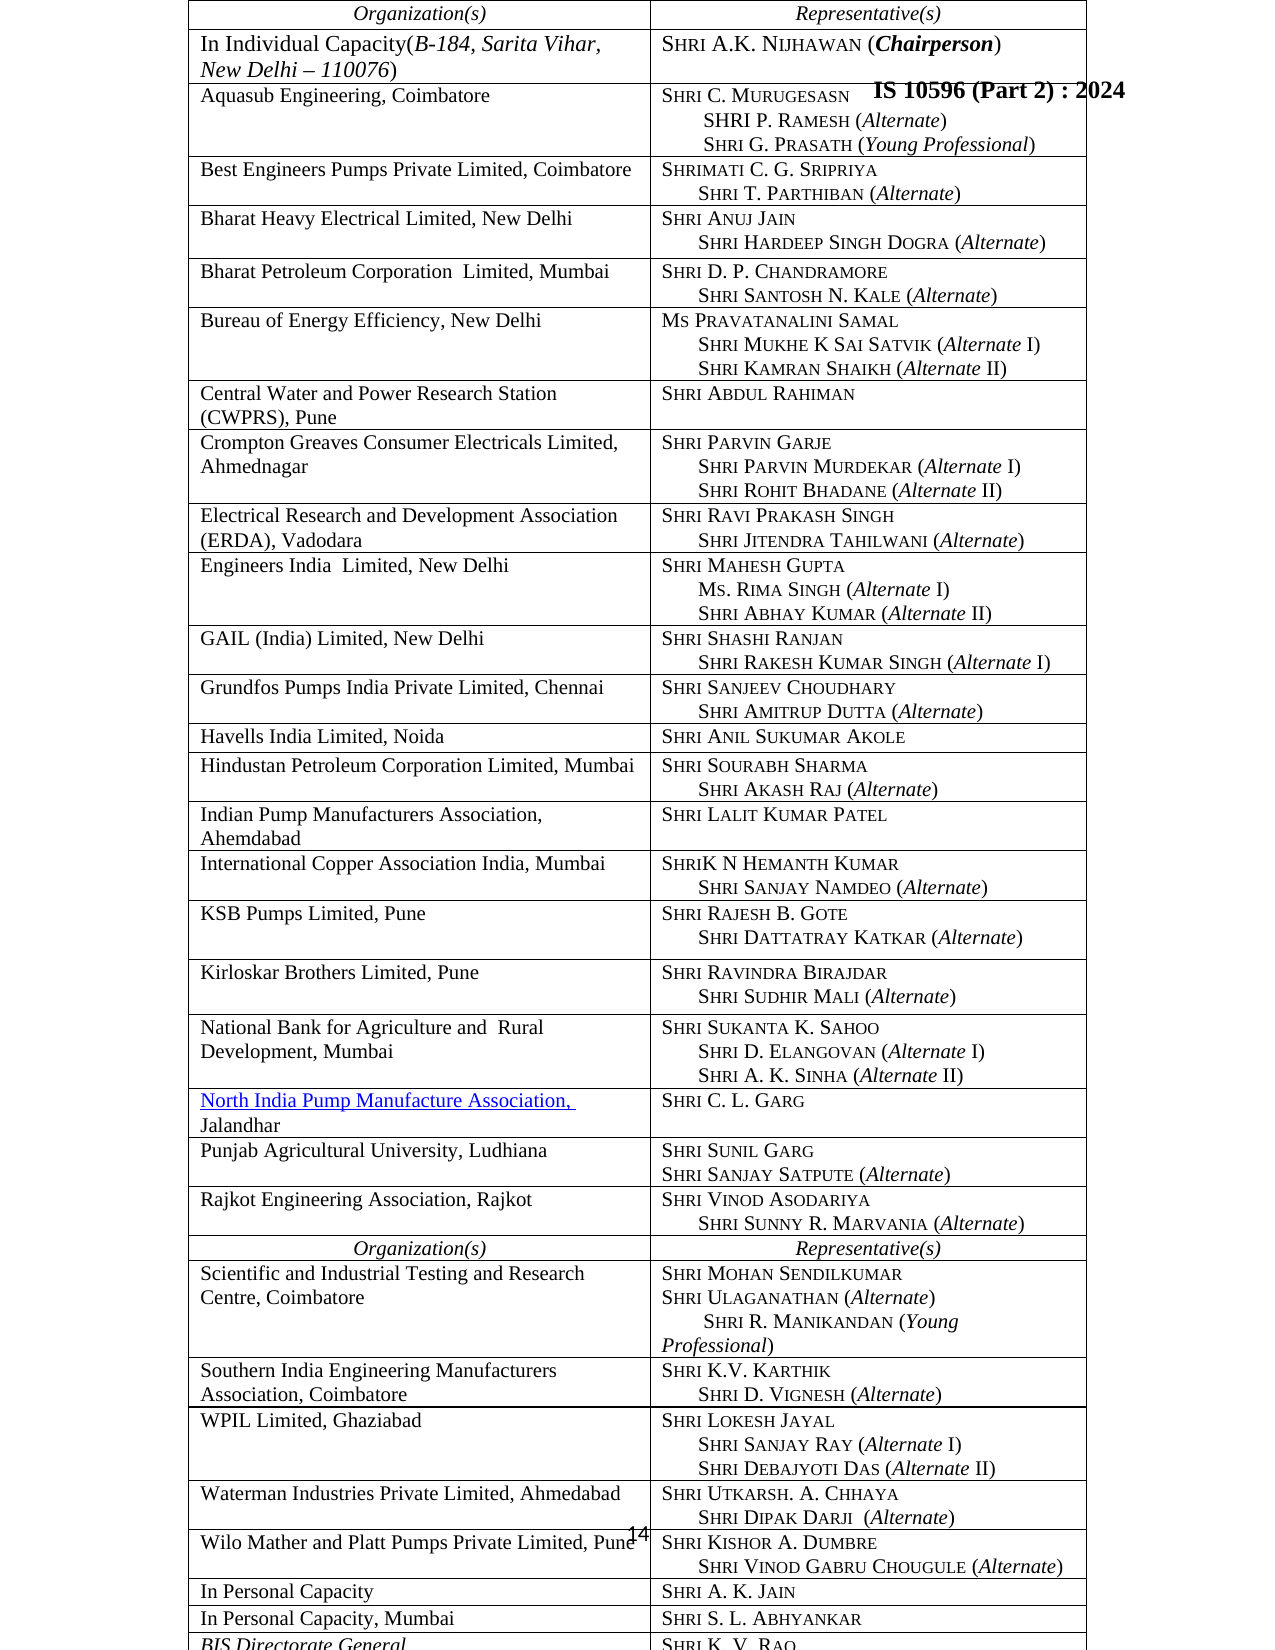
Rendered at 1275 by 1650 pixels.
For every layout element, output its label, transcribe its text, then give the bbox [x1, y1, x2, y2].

table_cell KSB Pumps Limited, Pune [189, 901, 650, 958]
table_cell BIS Directorate General [189, 1633, 650, 1650]
table_cell Shri Anuj Jain Shri Hardeep Singh Dogra (Alternate) [651, 206, 1086, 258]
table_cell Hindustan Petroleum Corporation Limited, Mumbai [189, 753, 650, 801]
table_cell Rajkot Engineering Association, Rajkot [189, 1187, 650, 1235]
table_cell Engineers India Limited, New Delhi [189, 553, 650, 625]
table_cell Punjab Agricultural University, Ludhiana [189, 1138, 650, 1186]
table_cell Electrical Research and Development Association (ERDA), Vadodara [189, 504, 650, 552]
table_cell Bharat Heavy Electrical Limited, New Delhi [189, 206, 650, 258]
table_cell Shri Sourabh Sharma Shri Akash Raj (Alternate) [651, 753, 1086, 801]
table_header Representative(s) [651, 1, 1086, 29]
table_cell Kirloskar Brothers Limited, Pune [189, 960, 650, 1014]
table_cell Shri Mohan Sendilkumar Shri Ulaganathan (Alternate) Shri R. Manikandan (Young Professional) [651, 1261, 1086, 1357]
table_cell ShriK N Hemanth Kumar Shri Sanjay Namdeo (Alternate) [651, 851, 1086, 900]
table_cell Shri Anil Sukumar Akole [651, 724, 1086, 752]
table_cell International Copper Association India, Mumbai [189, 851, 650, 900]
table_cell Indian Pump Manufacturers Association, Ahemdabad [189, 802, 650, 850]
table_cell North India Pump Manufacture Association, Jalandhar [189, 1089, 650, 1137]
table_cell National Bank for Agriculture and Rural Development, Mumbai [189, 1015, 650, 1087]
table_cell Shri Sanjeev Choudhary Shri Amitrup Dutta (Alternate) [651, 675, 1086, 723]
table_cell Shri C. Murugesasn SHRI P. Ramesh (Alternate) Shri G. Prasath (Young Professional) [651, 84, 1086, 156]
table_cell Shri Lokesh Jayal Shri Sanjay Ray (Alternate I) Shri Debajyoti Das (Alternate II) [651, 1408, 1086, 1480]
table_cell Organization(s) [189, 1236, 650, 1260]
table_cell Shri Sukanta K. Sahoo Shri D. Elangovan (Alternate I) Shri A. K. Sinha (Alternate II) [651, 1015, 1086, 1087]
table_cell Southern India Engineering Manufacturers Association, Coimbatore [189, 1358, 650, 1406]
table_cell Scientific and Industrial Testing and Research Centre, Coimbatore [189, 1261, 650, 1357]
table_cell Bharat Petroleum Corporation Limited, Mumbai [189, 259, 650, 307]
table_cell Shri Rajesh B. Gote Shri Dattatray Katkar (Alternate) [651, 901, 1086, 958]
table_cell WPIL Limited, Ghaziabad [189, 1408, 650, 1480]
table_cell Wilo Mather and Platt Pumps Private Limited, Pune [189, 1530, 650, 1578]
table_cell Shri Abdul Rahiman [651, 381, 1086, 429]
table_cell Shri K.V. Karthik Shri D. Vignesh (Alternate) [651, 1358, 1086, 1406]
table_cell Shri Ravindra Birajdar Shri Sudhir Mali (Alternate) [651, 960, 1086, 1014]
table_cell Shri Utkarsh. A. Chhaya Shri Dipak Darji (Alternate) [651, 1481, 1086, 1529]
table_cell Shri A.K. Nijhawan (Chairperson) [651, 30, 1086, 82]
table_cell Shri Vinod Asodariya Shri Sunny R. Marvania (Alternate) [651, 1187, 1086, 1235]
table_cell GAIL (India) Limited, New Delhi [189, 626, 650, 674]
table_cell Shri Parvin Garje Shri Parvin Murdekar (Alternate I) Shri Rohit Bhadane (Alternate II) [651, 430, 1086, 502]
table_cell Crompton Greaves Consumer Electricals Limited, Ahmednagar [189, 430, 650, 502]
table_cell In Personal Capacity [189, 1579, 650, 1605]
table_cell Waterman Industries Private Limited, Ahmedabad [189, 1481, 650, 1529]
table_cell Aquasub Engineering, Coimbatore [189, 84, 650, 156]
table_cell Central Water and Power Research Station (CWPRS), Pune [189, 381, 650, 429]
table_cell Representative(s) [651, 1236, 1086, 1260]
table_cell Best Engineers Pumps Private Limited, Coimbatore [189, 157, 650, 205]
table_cell Shri Ravi Prakash Singh Shri Jitendra Tahilwani (Alternate) [651, 504, 1086, 552]
table_cell Bureau of Energy Efficiency, New Delhi [189, 308, 650, 380]
table_cell Shri Sunil Garg Shri Sanjay Satpute (Alternate) [651, 1138, 1086, 1186]
table_cell Shri D. P. Chandramore Shri Santosh N. Kale (Alternate) [651, 259, 1086, 307]
table_cell Shri C. L. Garg [651, 1089, 1086, 1137]
table_cell In Personal Capacity, Mumbai [189, 1606, 650, 1632]
table_cell Ms Pravatanalini Samal Shri Mukhe K Sai Satvik (Alternate I) Shri Kamran Shaikh (Alternate II) [651, 308, 1086, 380]
table_cell Shri Shashi Ranjan Shri Rakesh Kumar Singh (Alternate I) [651, 626, 1086, 674]
table_cell Shri Mahesh Gupta Ms. Rima Singh (Alternate I) Shri Abhay Kumar (Alternate II) [651, 553, 1086, 625]
table_cell Shrimati C. G. Sripriya Shri T. Parthiban (Alternate) [651, 157, 1086, 205]
table_cell Shri Kishor A. Dumbre Shri Vinod Gabru Chougule (Alternate) [651, 1530, 1086, 1578]
table_header Organization(s) [189, 1, 650, 29]
table_cell Shri A. K. Jain [651, 1579, 1086, 1605]
table_cell Grundfos Pumps India Private Limited, Chennai [189, 675, 650, 723]
table_cell In Individual Capacity(B-184, Sarita Vihar, New Delhi – 110076) [189, 30, 650, 82]
table_cell Shri K. V. Rao, Scientist ‘F’/Senior Director and Head (Mechanical Engineering) [Representing General (Ex-Officio)] [651, 1633, 1086, 1650]
table_cell Havells India Limited, Noida [189, 724, 650, 752]
table_cell Shri S. L. Abhyankar [651, 1606, 1086, 1632]
table_cell Shri Lalit Kumar Patel [651, 802, 1086, 850]
